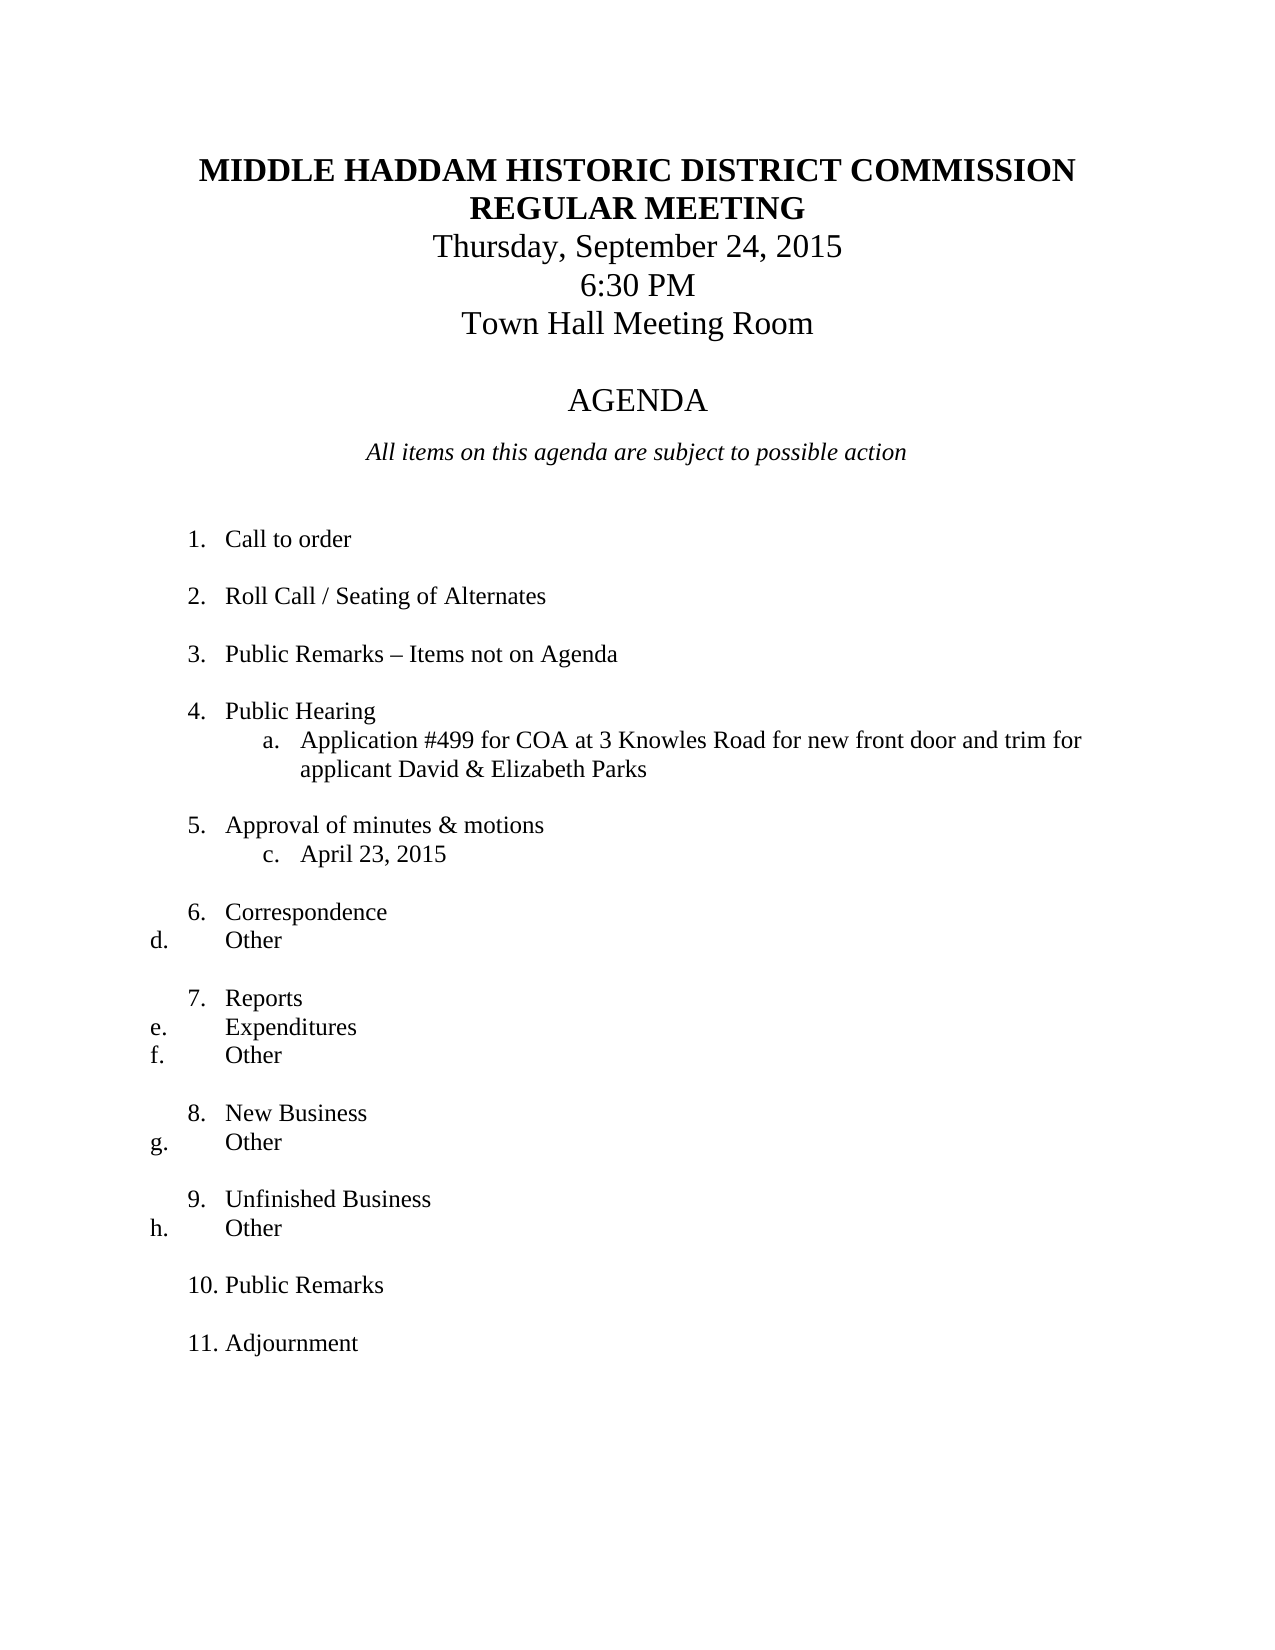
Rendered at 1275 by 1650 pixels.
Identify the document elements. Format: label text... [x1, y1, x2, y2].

list Approval of minutes & motions [187, 811, 1125, 839]
list Call to order [187, 524, 1125, 552]
list Expenditures [150, 1012, 1125, 1041]
text Town Hall Meeting Room [150, 303, 1125, 342]
list Public Remarks – Items not on Agenda [187, 639, 1125, 667]
list Roll Call / Seating of Alternates [187, 581, 1125, 610]
list Unfinished Business [187, 1184, 1125, 1213]
text AGENDA [150, 380, 1125, 418]
list Correspondence [187, 897, 1125, 926]
text Thursday, September 24, 2015 [150, 227, 1125, 265]
list Application #499 for COA at 3 Knowles Road for new front door and trim for applicant David & Elizabeth Parks [262, 725, 1125, 782]
list Other [150, 1127, 1125, 1156]
list Other [150, 1041, 1125, 1069]
text c. April 23, 2015 [262, 839, 1125, 868]
list Reports [187, 983, 1125, 1012]
list New Business [187, 1098, 1125, 1127]
text 6:30 PM [150, 265, 1125, 303]
list Public Remarks [187, 1271, 1125, 1299]
text REGULAR MEETING [150, 188, 1125, 227]
text MIDDLE HADDAM HISTORIC DISTRICT COMMISSION [150, 150, 1125, 188]
list Adjournment [187, 1328, 1125, 1357]
list Other [150, 1213, 1125, 1242]
text All items on this agenda are subject to possible action [150, 437, 1125, 466]
list Other [150, 926, 1125, 954]
list Public Hearing [187, 696, 1125, 725]
